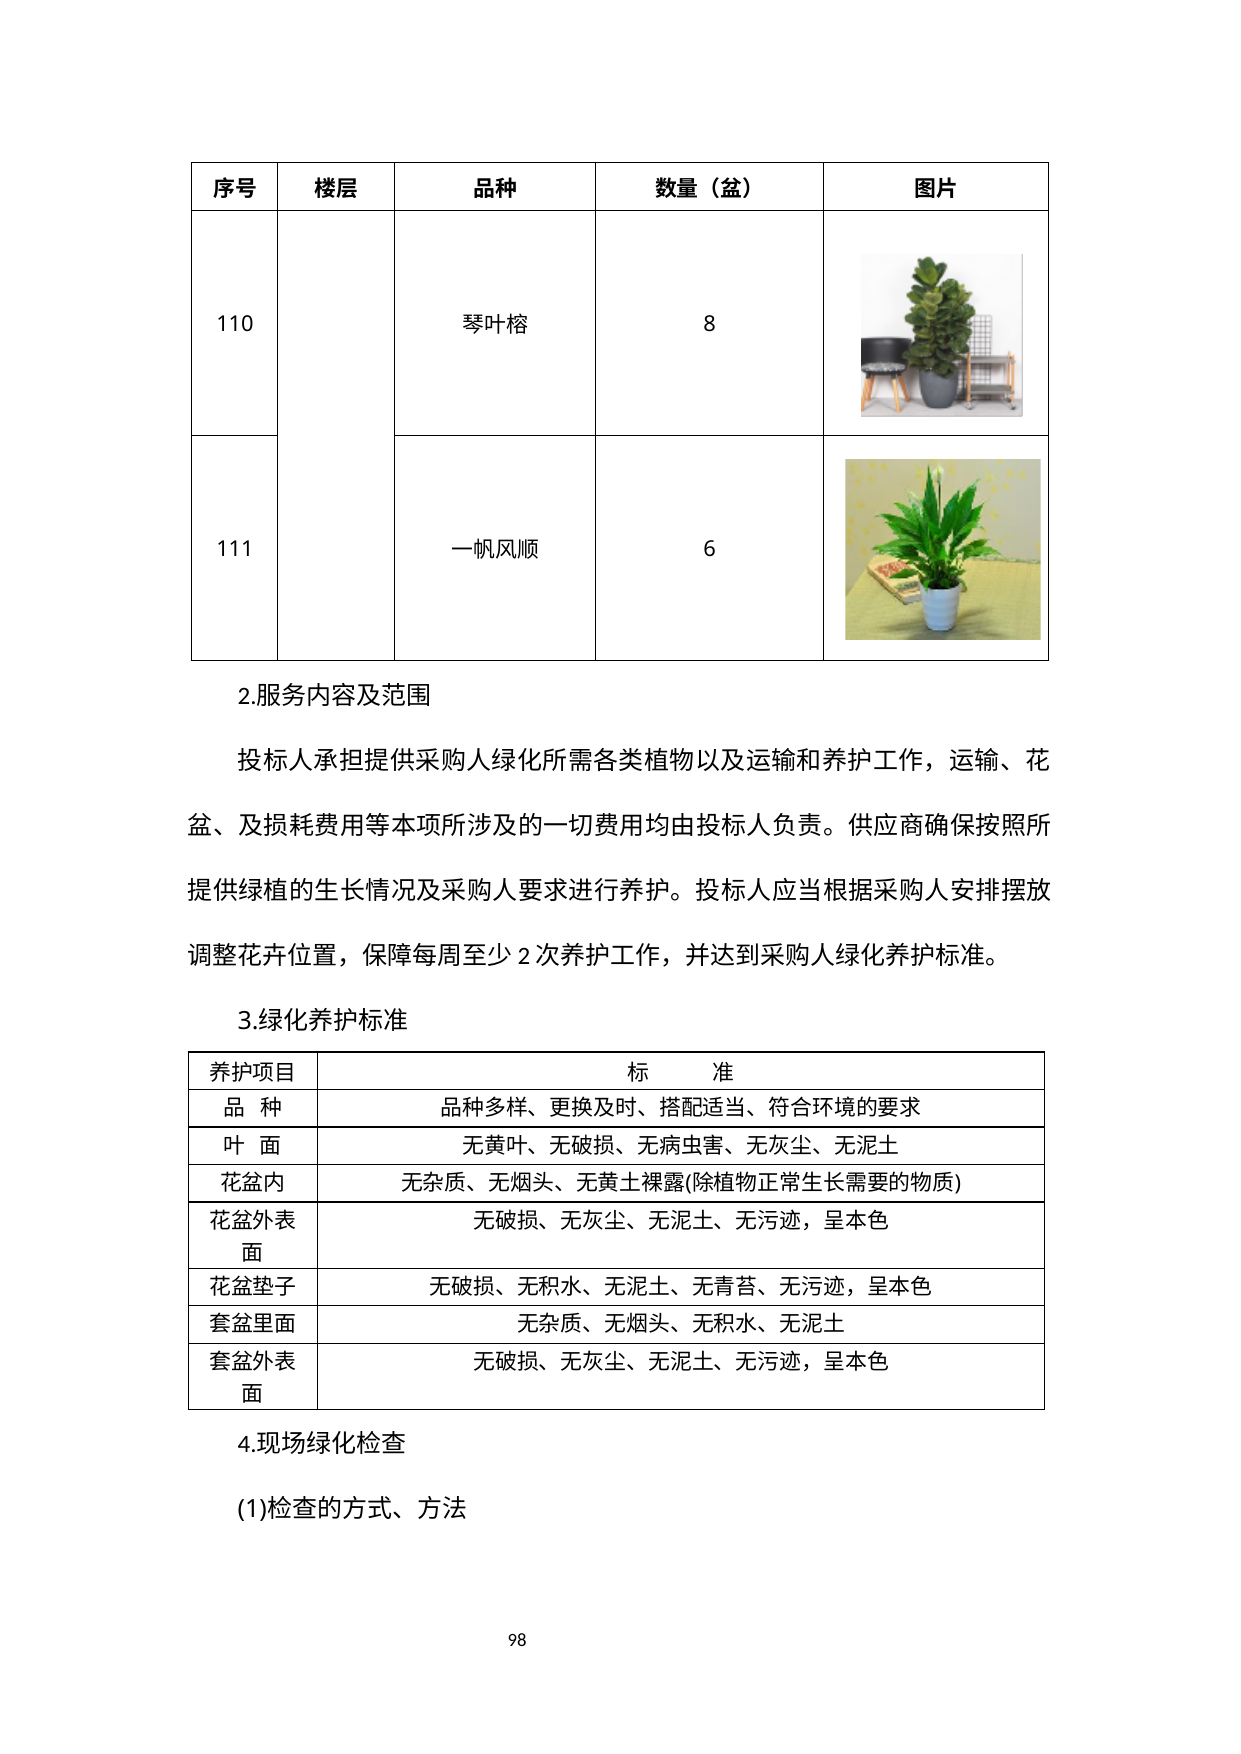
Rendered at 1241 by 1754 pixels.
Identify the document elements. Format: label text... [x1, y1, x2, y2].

table_cell 无破损、无灰尘、无泥土、无污迹，呈本色 [318, 1344, 1044, 1408]
table_cell 111 [192, 436, 277, 660]
table_cell 一帆风顺 [395, 436, 595, 660]
table_cell 套盆外表面 [189, 1344, 317, 1408]
table_cell 无杂质、无烟头、无积水、无泥土 [318, 1306, 1044, 1342]
text (1)检查的方式、方法 [187, 1474, 1053, 1539]
table_cell 花盆内 [189, 1165, 317, 1201]
table_cell 无杂质、无烟头、无黄土裸露(除植物正常生长需要的物质) [318, 1165, 1044, 1201]
table_header 品种 [395, 163, 595, 210]
table_cell 6 [596, 436, 823, 660]
text 3.绿化养护标准 [187, 986, 1053, 1051]
table_cell [824, 436, 1048, 660]
table_cell 叶 面 [189, 1128, 317, 1164]
table_header 图片 [824, 163, 1048, 210]
table_cell 琴叶榕 [395, 211, 595, 435]
table_header 楼层 [278, 163, 394, 210]
table_cell 品种多样、更换及时、搭配适当、符合环境的要求 [318, 1090, 1044, 1126]
table_cell 无破损、无积水、无泥土、无青苔、无污迹，呈本色 [318, 1269, 1044, 1305]
table_cell 无黄叶、无破损、无病虫害、无灰尘、无泥土 [318, 1128, 1044, 1164]
table_cell 110 [192, 211, 277, 435]
text 2.服务内容及范围 [187, 661, 1053, 726]
table_cell 无破损、无灰尘、无泥土、无污迹，呈本色 [318, 1203, 1044, 1267]
table_cell 花盆垫子 [189, 1269, 317, 1305]
table_header 标 准 [318, 1053, 1044, 1089]
text 4.现场绿化检查 [187, 1409, 1053, 1474]
table_cell 套盆里面 [189, 1306, 317, 1342]
table_cell 8 [596, 211, 823, 435]
text 投标人承担提供采购人绿化所需各类植物以及运输和养护工作，运输、花盆、及损耗费用等本项所涉及的一切费用均由投标人负责。供应商确保按照所提供绿植的生长情况及采购人要求进行养护。投标人应当根据采购人安排摆放调整花卉位置，保障每周至少2次养护工作，并达到采购人绿化养护标准。 [187, 726, 1053, 986]
table_header 养护项目 [189, 1053, 317, 1089]
picture [861, 254, 1024, 418]
table_cell [824, 211, 1048, 435]
picture [845, 459, 1041, 640]
table_cell 花盆外表面 [189, 1203, 317, 1267]
table_header 数量（盆） [596, 163, 823, 210]
table_cell 品 种 [189, 1090, 317, 1126]
table_header 序号 [192, 163, 277, 210]
